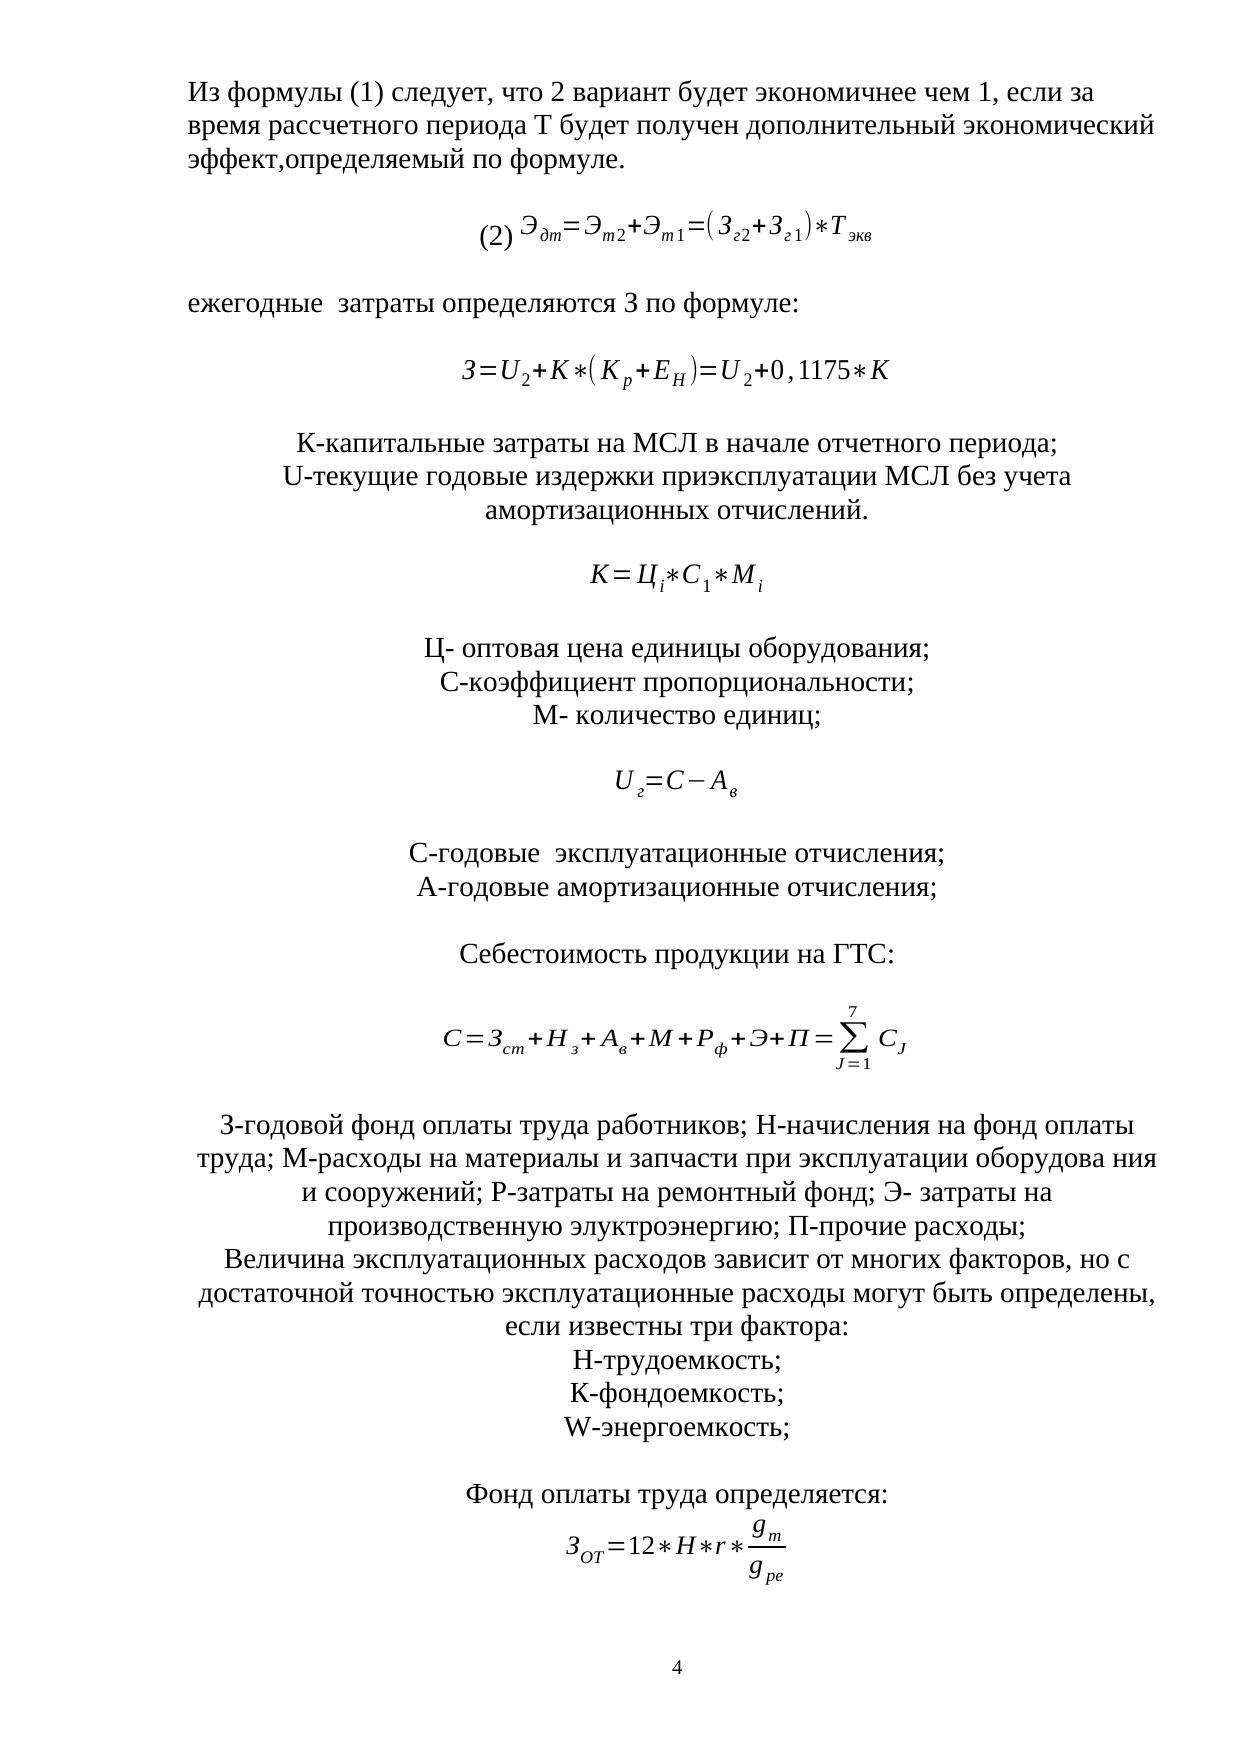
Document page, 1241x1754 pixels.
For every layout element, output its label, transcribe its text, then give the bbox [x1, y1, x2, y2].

text Из формулы (1) следует, что 2 вариант будет экономичнее чем 1, если за время рассчетного периода Т будет получен дополнительный экономический эффект,определяемый по формуле. [187, 74, 1167, 174]
text С-коэффициент пропорциональности; [187, 664, 1167, 697]
text К-капитальные затраты на МСЛ в начале отчетного периода; [187, 425, 1167, 458]
text (2) [187, 208, 1167, 252]
text З-годовой фонд оплаты труда работников; Н-начисления на фонд оплаты труда; М-расходы на материалы и запчасти при эксплуатации оборудова ния и сооружений; Р-затраты на ремонтный фонд; Э- затраты на производственную элуктроэнергию; П-прочие расходы; [187, 1107, 1167, 1241]
text Величина эксплуатационных расходов зависит от многих факторов, но с достаточной точностью эксплуатационные расходы могут быть определены, если известны три фактора: [187, 1241, 1167, 1342]
text M- количество единиц; [187, 697, 1167, 731]
text ежегодные затраты определяются З по формуле: [187, 285, 1167, 319]
text С-годовые эксплуатационные отчисления; [187, 835, 1167, 869]
text Фонд оплаты труда определяется: [187, 1476, 1167, 1509]
text U-текущие годовые издержки приэксплуатации МСЛ без учета амортизационных отчислений. [187, 458, 1167, 526]
text Себестоимость продукции на ГТС: [187, 936, 1167, 969]
text Ц- оптовая цена единицы оборудования; [187, 630, 1167, 664]
text Н-трудоемкость; [187, 1342, 1167, 1375]
text А-годовые амортизационные отчисления; [187, 869, 1167, 902]
text W-энергоемкость; [187, 1409, 1167, 1442]
text К-фондоемкость; [187, 1375, 1167, 1409]
